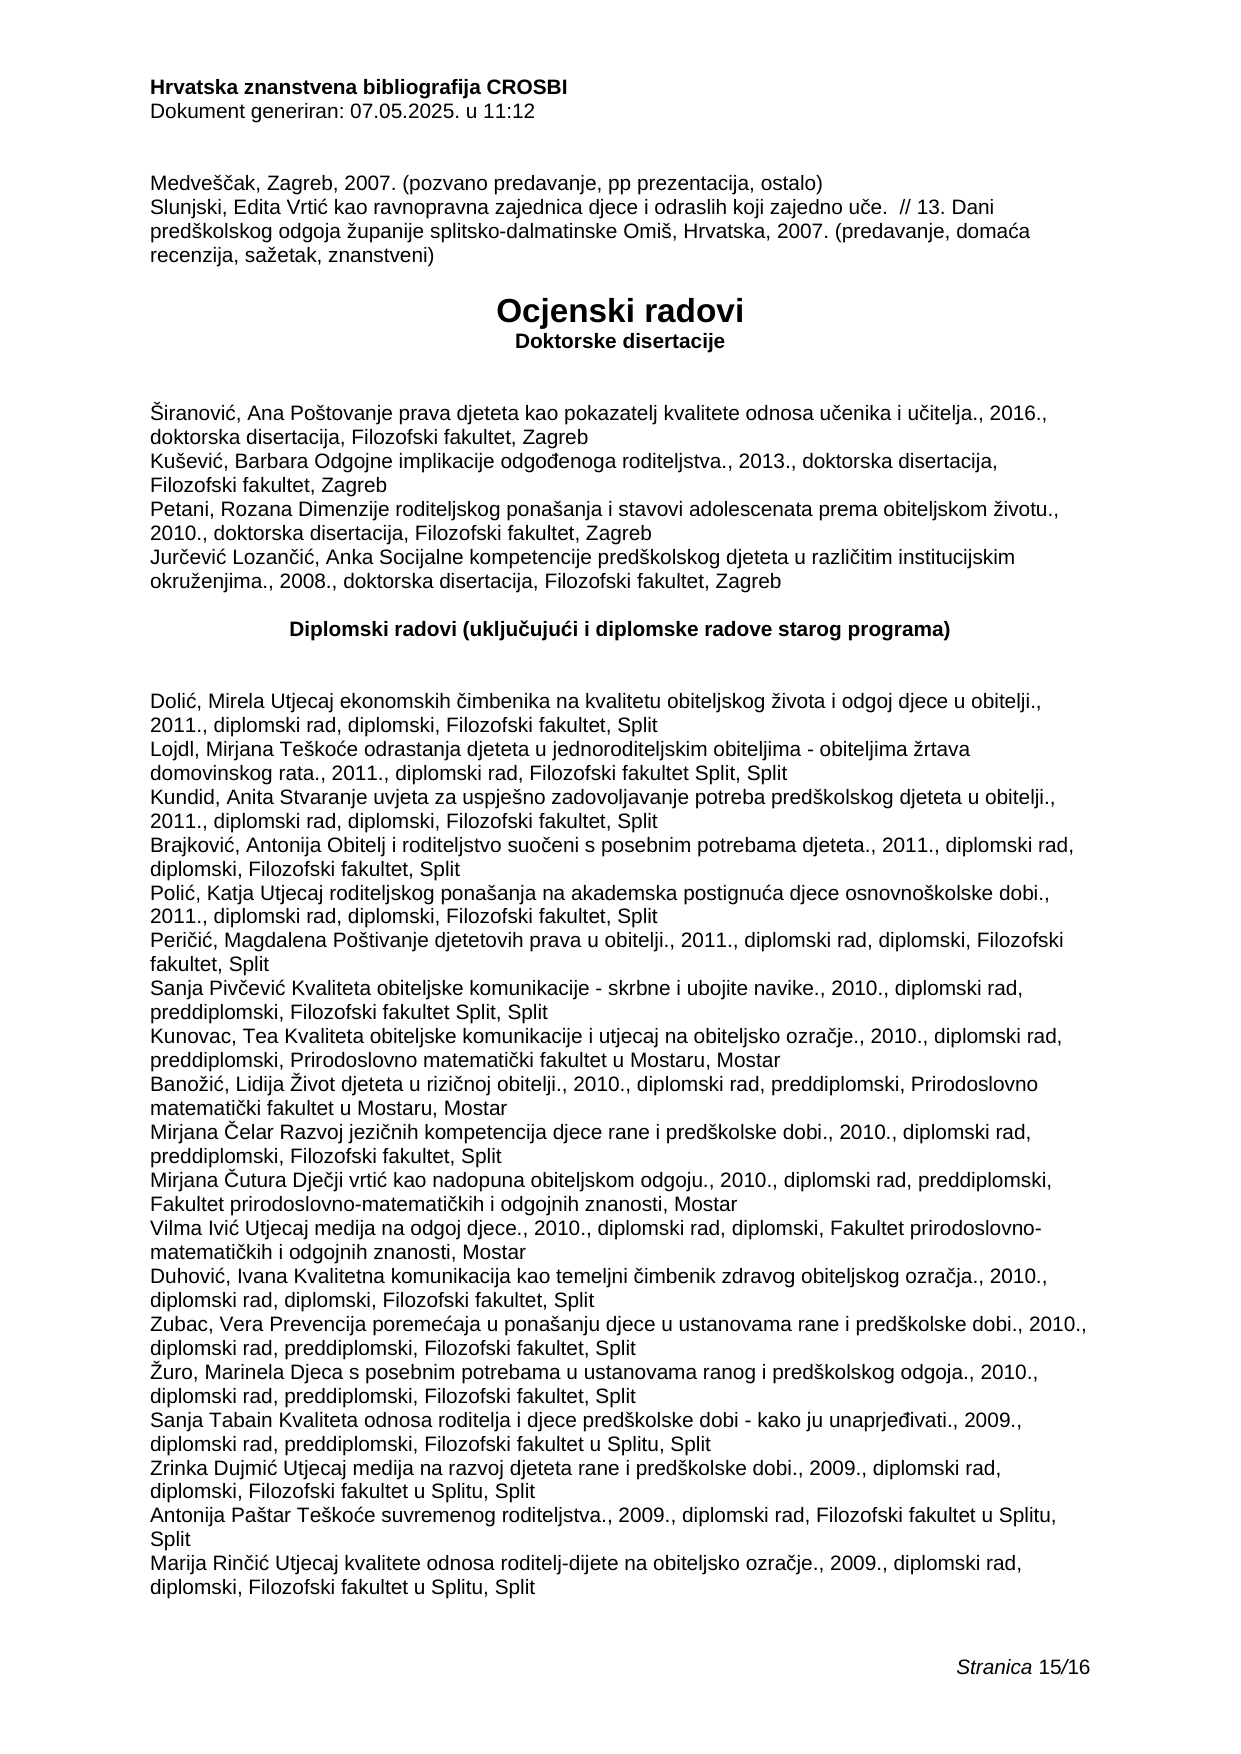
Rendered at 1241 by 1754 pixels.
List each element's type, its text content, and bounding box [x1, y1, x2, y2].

text Mirjana Čelar [150, 1120, 1090, 1168]
text Mirjana Čutura [150, 1168, 1090, 1216]
text Banožić, Lidija [150, 1072, 1090, 1120]
text Slunjski, Edita [150, 195, 1090, 267]
text Brajković, Antonija [150, 832, 1090, 880]
text Žuro, Marinela [150, 1359, 1090, 1407]
text Vilma Ivić [150, 1216, 1090, 1264]
text Lojdl, Mirjana [150, 737, 1090, 784]
text Kunovac, Tea [150, 1024, 1090, 1072]
text Duhović, Ivana [150, 1264, 1090, 1312]
text Marija Rinčić [150, 1551, 1090, 1599]
text Širanović, Ana [150, 401, 1090, 449]
text Petani, Rozana [150, 497, 1090, 545]
text Kušević, Barbara [150, 449, 1090, 497]
text Kundid, Anita [150, 784, 1090, 832]
text Dolić, Mirela [150, 689, 1090, 737]
text Sanja Pivčević [150, 976, 1090, 1024]
text Maleš, Dubravka [150, 171, 1090, 195]
text Jurčević Lozančić, Anka [150, 545, 1090, 593]
text Polić, Katja [150, 880, 1090, 928]
text Antonija Paštar [150, 1503, 1090, 1551]
text Zubac, Vera [150, 1312, 1090, 1359]
subtitle Diplomski radovi (uključujući i diplomske radove starog programa) [150, 617, 1090, 641]
text Zrinka Dujmić [150, 1455, 1090, 1503]
text Sanja Tabain [150, 1407, 1090, 1455]
subtitle Ocjenski radovi [150, 291, 1090, 329]
subtitle Doktorske disertacije [150, 329, 1090, 353]
text Peričić, Magdalena [150, 928, 1090, 976]
